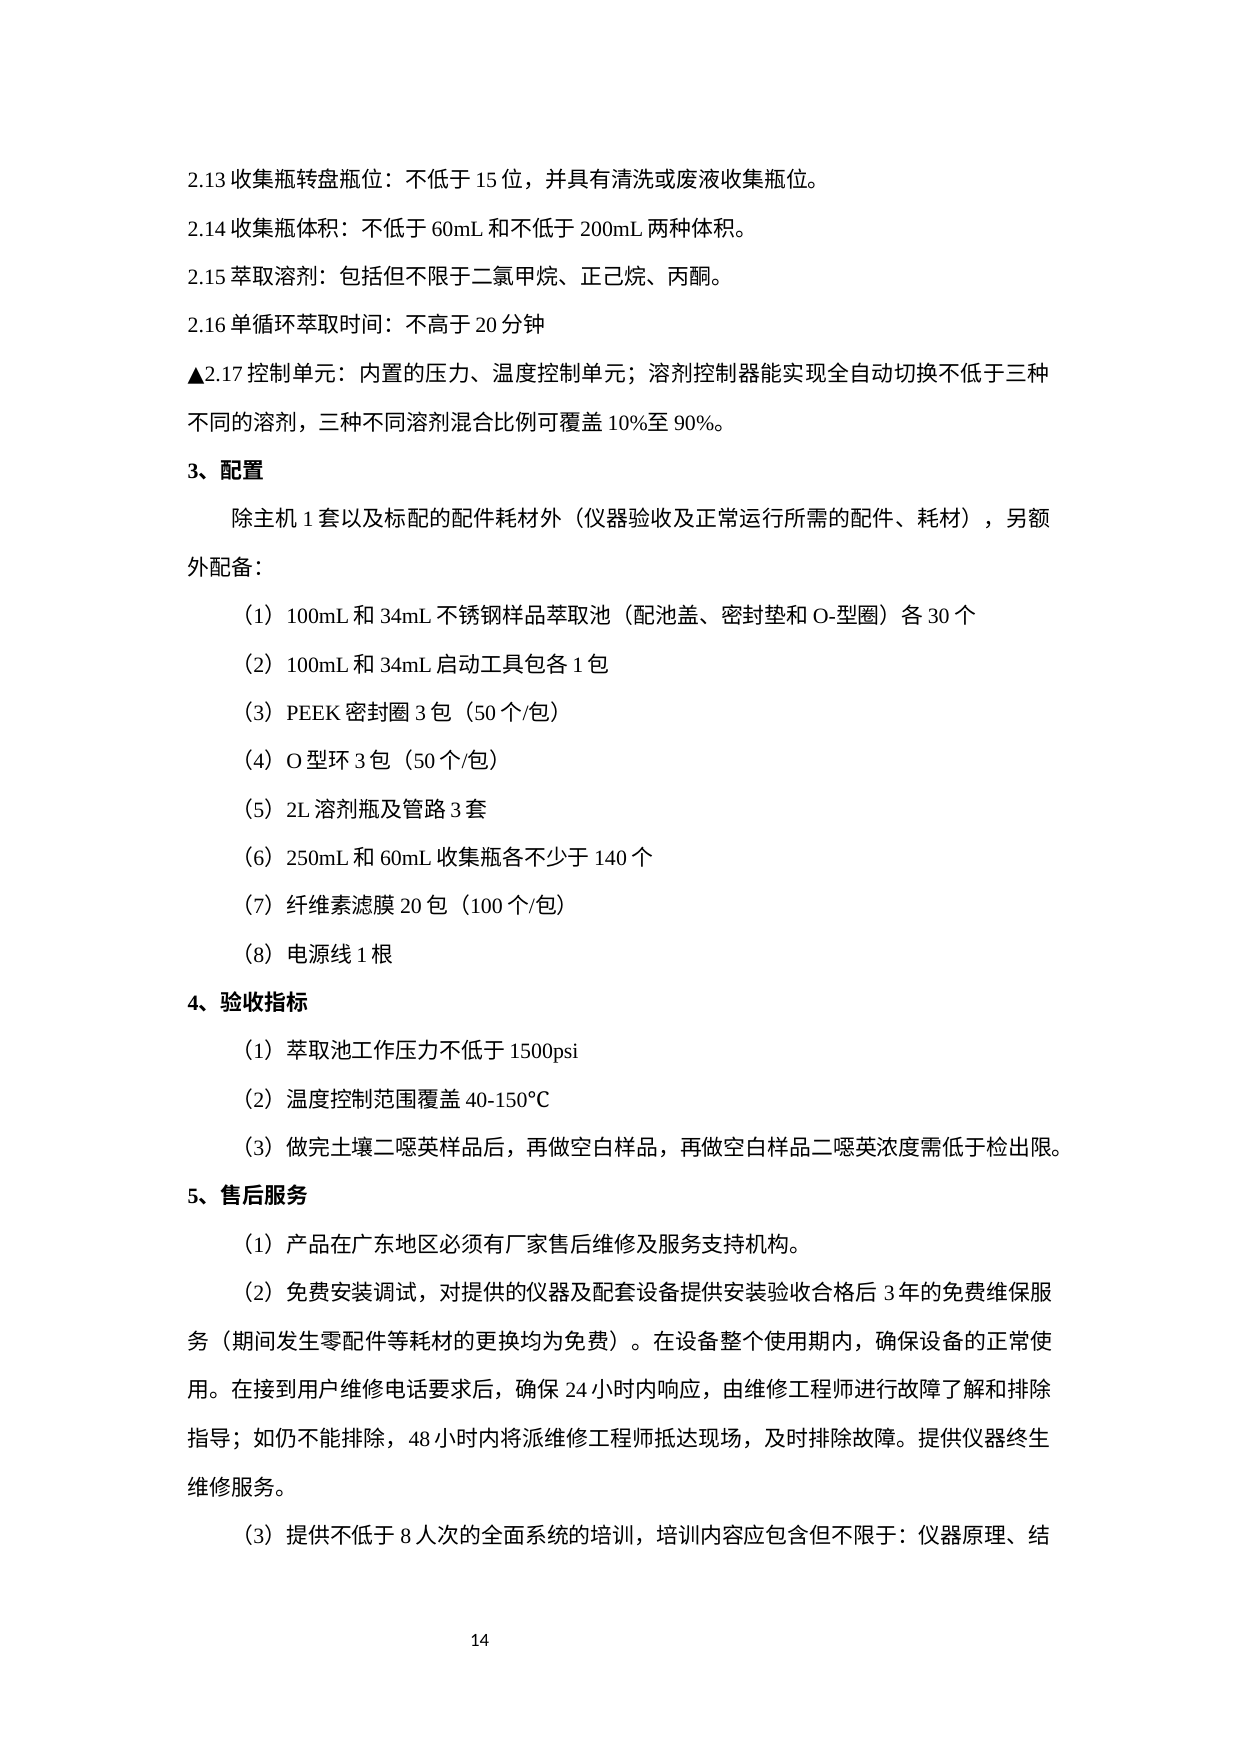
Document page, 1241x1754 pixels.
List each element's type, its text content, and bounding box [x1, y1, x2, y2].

text （3）做完土壤二噁英样品后，再做空白样品，再做空白样品二噁英浓度需低于检出限。 [187, 1129, 1053, 1162]
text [187, 1518, 1053, 1550]
text （1）萃取池工作压力不低于1500psi [187, 1033, 1053, 1065]
text （8）电源线1根 [187, 936, 1053, 969]
text （2）100mL和34mL启动工具包各1包 [187, 646, 1053, 679]
text ▲2.17控制单元：内置的压力、温度控制单元；溶剂控制器能实现全自动切换不低于三种不同的溶剂，三种不同溶剂混合比例可覆盖10%至90%。 [187, 355, 1053, 437]
text 4、验收指标 [187, 984, 1053, 1017]
text 除主机1套以及标配的配件耗材外（仪器验收及正常运行所需的配件、耗材），另额外配备： [187, 501, 1053, 582]
text 2.16单循环萃取时间：不高于20分钟 [187, 307, 1053, 339]
text 3、配置 [187, 452, 1053, 485]
text （2）温度控制范围覆盖40-150℃ [187, 1081, 1053, 1114]
text （7）纤维素滤膜20包（100个/包） [187, 888, 1053, 920]
text 2.13收集瓶转盘瓶位：不低于15位，并具有清洗或废液收集瓶位。 [187, 162, 1053, 194]
text （5）2L溶剂瓶及管路3套 [187, 791, 1053, 824]
text 2.14收集瓶体积：不低于60mL和不低于200mL两种体积。 [187, 210, 1053, 243]
text （6）250mL和60mL收集瓶各不少于140个 [187, 839, 1053, 872]
text （2）免费安装调试，对提供的仪器及配套设备提供安装验收合格后3年的免费维保服务（期间发生零配件等耗材的更换均为免费）。在设备整个使用期内，确保设备的正常使用。在接到用户维修电话要求后，确保24小时内响应，由维修工程师进行故障了解和排除指导；如仍不能排除，48小时内将派维修工程师抵达现场，及时排除故障。提供仪器终生维修服务。 [187, 1274, 1053, 1502]
text （1）产品在广东地区必须有厂家售后维修及服务支持机构。 [187, 1226, 1053, 1259]
text （3）PEEK密封圈3包（50个/包） [187, 694, 1053, 727]
text 2.15萃取溶剂：包括但不限于二氯甲烷、正己烷、丙酮。 [187, 259, 1053, 291]
text （4）O型环3包（50个/包） [187, 743, 1053, 775]
text （1）100mL和34mL不锈钢样品萃取池（配池盖、密封垫和O-型圈）各30个 [187, 598, 1053, 630]
text 5、售后服务 [187, 1178, 1053, 1210]
